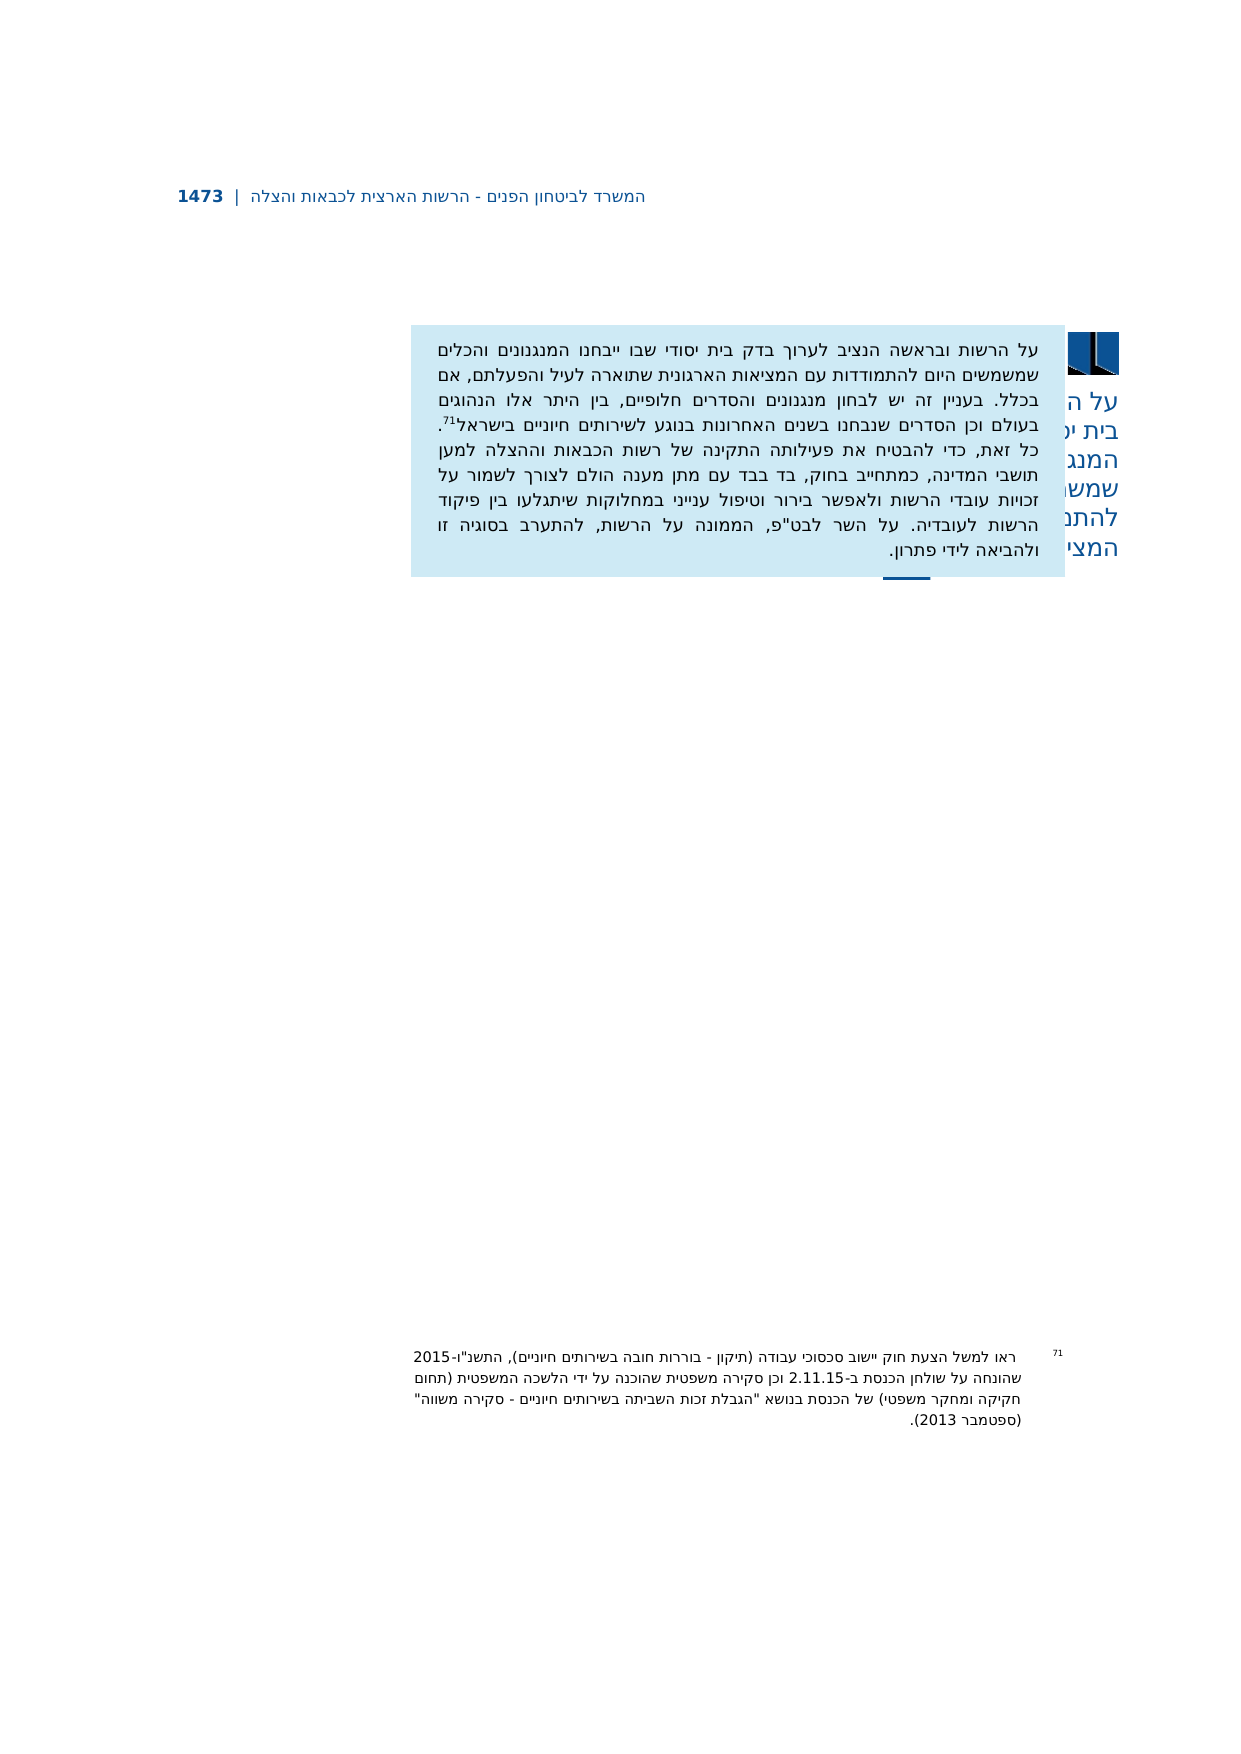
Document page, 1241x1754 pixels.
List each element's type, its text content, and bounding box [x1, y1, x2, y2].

text על הרשות ובראשה הנציב לערוך בדק בית יסודי שבו ייבחנו המנגנונים והכלים שמשמשים היום להתמודדות עם המציאות הארגונית שתוארה לעיל והפעלתם, אם בכלל. בעניין זה יש לבחון מנגנונים והסדרים חלופיים, בין היתר אלו הנהוגים בעולם וכן הסדרים שנבחנו בשנים האחרונות בנוגע לשירותים חיוניים בישראל. כל זאת, כדי להבטיח את פעילותה התקינה של רשות הכבאות וההצלה למען תושבי המדינה, כמתחייב בחוק, בד בבד עם מתן מענה הולם לצורך לשמור על זכויות עובדי הרשות ולאפשר בירור וטיפול ענייני במחלוקות שיתגלעו בין פיקוד הרשות לעובדיה. על השר לבט"פ, הממונה על הרשות, להתערב בסוגיה זו ולהביאה לידי פתרון. [414, 328, 1062, 574]
picture [1067, 332, 1119, 375]
